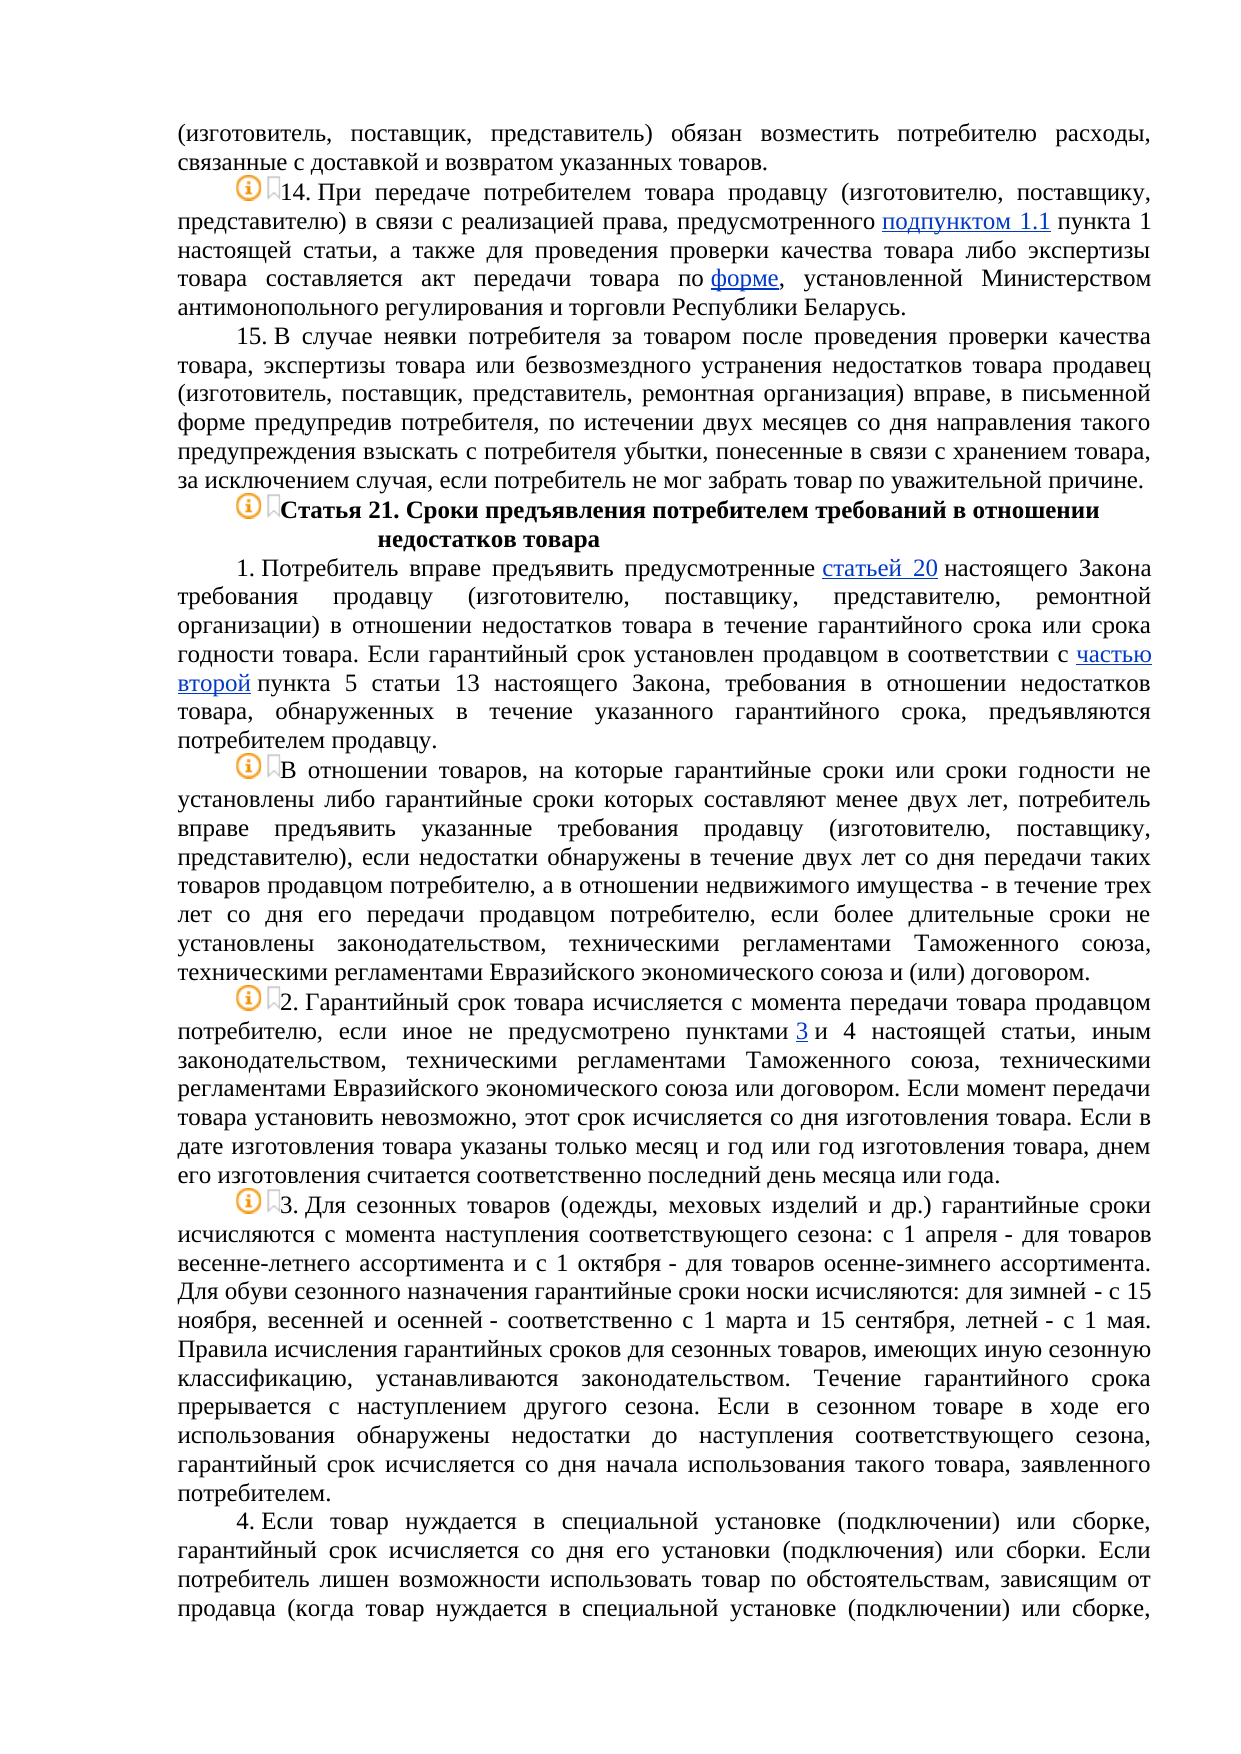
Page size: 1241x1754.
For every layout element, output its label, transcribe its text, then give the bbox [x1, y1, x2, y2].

text 2. Гарантийный срок товара исчисляется с момента передачи товара продавцом потребителю, если иное не предусмотрено пунктами 3 и 4 настоящей статьи, иным законодательством, техническими регламентами Таможенного союза, техническими регламентами Евразийского экономического союза или договором. Если момент передачи товара установить невозможно, этот срок исчисляется со дня изготовления товара. Если в дате изготовления товара указаны только месяц и год или год изготовления товара, днем его изготовления считается соответственно последний день месяца или года. [177, 986, 1152, 1188]
text 1. Потребитель вправе предъявить предусмотренные статьей 20 настоящего Закона требования продавцу (изготовителю, поставщику, представителю, ремонтной организации) в отношении недостатков товара в течение гарантийного срока или срока годности товара. Если гарантийный срок установлен продавцом в соответствии с частью второй пункта 5 статьи 13 настоящего Закона, требования в отношении недостатков товара, обнаруженных в течение указанного гарантийного срока, предъявляются потребителем продавцу. [177, 553, 1152, 754]
text Статья 21. Сроки предъявления потребителем требований в отношении недостатков товара [236, 493, 1152, 553]
picture [236, 493, 281, 519]
text 3. Для сезонных товаров (одежды, меховых изделий и др.) гарантийные сроки исчисляются с момента наступления соответствующего сезона: с 1 апреля - для товаров весенне-летнего ассортимента и с 1 октября - для товаров осенне-зимнего ассортимента. Для обуви сезонного назначения гарантийные сроки носки исчисляются: для зимней - с 15 ноября, весенней и осенней - соответственно с 1 марта и 15 сентября, летней - с 1 мая. Правила исчисления гарантийных сроков для сезонных товаров, имеющих иную сезонную классификацию, устанавливаются законодательством. Течение гарантийного срока прерывается с наступлением другого сезона. Если в сезонном товаре в ходе его использования обнаружены недостатки до наступления соответствующего сезона, гарантийный срок исчисляется со дня начала использования такого товара, заявленного потребителем. [177, 1188, 1152, 1506]
text 14. При передаче потребителем товара продавцу (изготовителю, поставщику, представителю) в связи с реализацией права, предусмотренного подпунктом 1.1 пункта 1 настоящей статьи, а также для проведения проверки качества товара либо экспертизы товара составляется акт передачи товара по форме, установленной Министерством антимонопольного регулирования и торговли Республики Беларусь. [177, 176, 1152, 321]
picture [236, 175, 281, 201]
picture [236, 985, 281, 1011]
picture [236, 753, 281, 779]
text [177, 1506, 1152, 1621]
text 15. В случае неявки потребителя за товаром после проведения проверки качества товара, экспертизы товара или безвозмездного устранения недостатков товара продавец (изготовитель, поставщик, представитель, ремонтная организация) вправе, в письменной форме предупредив потребителя, по истечении двух месяцев со дня направления такого предупреждения взыскать с потребителя убытки, понесенные в связи с хранением товара, за исключением случая, если потребитель не мог забрать товар по уважительной причине. [177, 321, 1152, 493]
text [177, 118, 1152, 176]
picture [236, 1188, 281, 1214]
text В отношении товаров, на которые гарантийные сроки или сроки годности не установлены либо гарантийные сроки которых составляют менее двух лет, потребитель вправе предъявить указанные требования продавцу (изготовителю, поставщику, представителю), если недостатки обнаружены в течение двух лет со дня передачи таких товаров продавцом потребителю, а в отношении недвижимого имущества - в течение трех лет со дня его передачи продавцом потребителю, если более длительные сроки не установлены законодательством, техническими регламентами Таможенного союза, техническими регламентами Евразийского экономического союза и (или) договором. [177, 754, 1152, 986]
